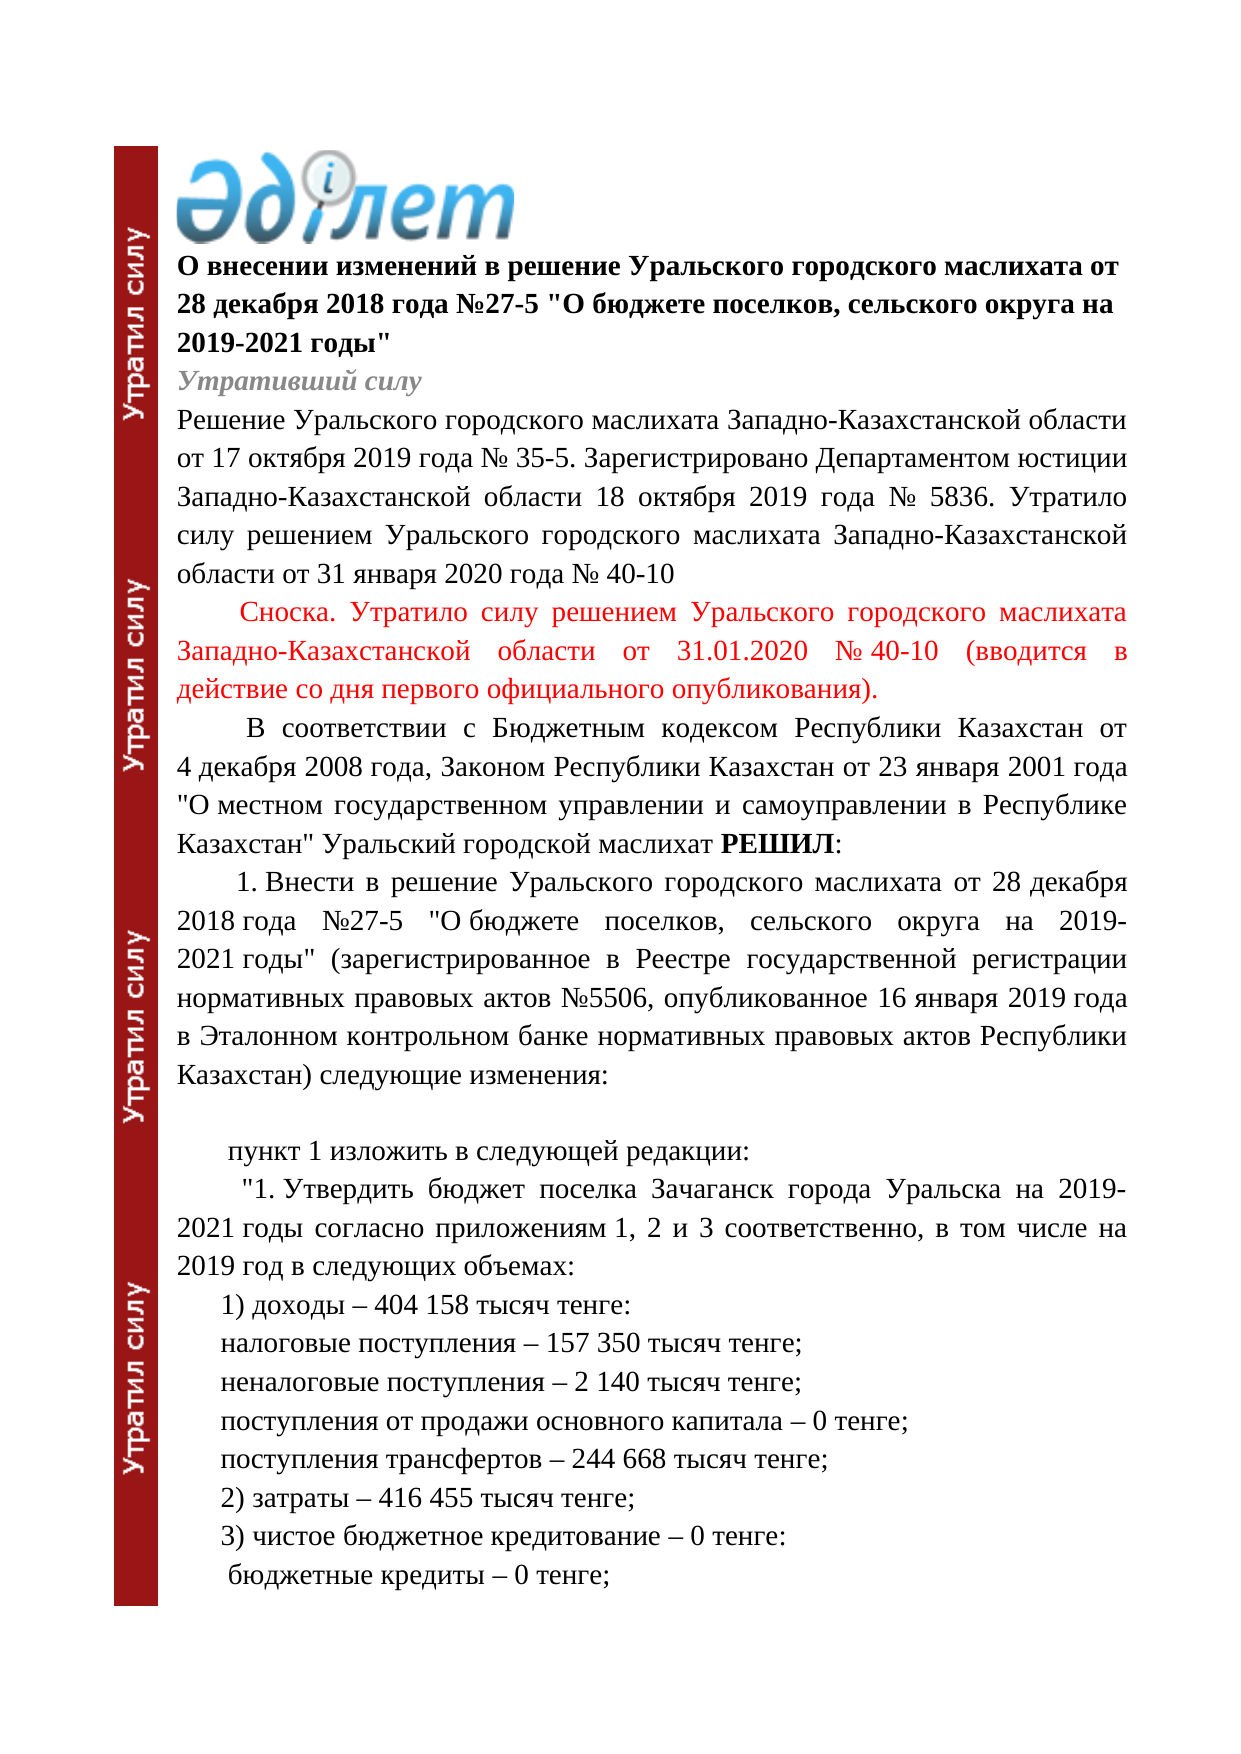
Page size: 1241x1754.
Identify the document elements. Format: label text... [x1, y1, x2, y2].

picture [114, 1552, 158, 1557]
picture [114, 358, 158, 363]
text 1) доходы – 404 158 тысяч тенге: [112, 1287, 1128, 1321]
picture [114, 589, 158, 594]
text В соответствии с Бюджетным кодексом Республики Казахстан от 4 декабря 2008 года, Законом Республики Казахстан от 23 января 2001 года "О местном государственном управлении и самоуправлении в Республике Казахстан" Уральский городской маслихат РЕШИЛ: [112, 710, 1128, 859]
picture [114, 1513, 158, 1518]
picture [114, 705, 158, 710]
text "1. Утвердить бюджет поселка Зачаганск города Уральска на 2019-2021 годы согласно приложениям 1, 2 и 3 соответственно, в том числе на 2019 год в следующих объемах: [112, 1171, 1128, 1282]
text пункт 1 изложить в следующей редакции: [112, 1133, 1128, 1166]
picture [114, 1321, 158, 1326]
text бюджетные кредиты – 0 тенге; [112, 1557, 1128, 1590]
text неналоговые поступления – 2 140 тысяч тенге; [112, 1364, 1128, 1398]
text 1. Внести в решение Уральского городского маслихата от 28 декабря 2018 года №27-5 "О бюджете поселков, сельского округа на 2019-2021 годы" (зарегистрированное в Реестре государственной регистрации нормативных правовых актов №5506, опубликованное 16 января 2019 года в Эталонном контрольном банке нормативных правовых актов Республики Казахстан) следующие изменения: [112, 864, 1128, 1091]
text поступления от продажи основного капитала – 0 тенге; [112, 1403, 1128, 1436]
text Сноска. Утратило силу решением Уральского городского маслихата Западно-Казахстанской области от 31.01.2020 № 40-10 (вводится в действие со дня первого официального опубликования). [112, 594, 1128, 705]
text Решение Уральского городского маслихата Западно-Казахстанской области от 17 октября 2019 года № 35-5. Зарегистрировано Департаментом юстиции Западно-Казахстанской области 18 октября 2019 года № 5836. Утратило силу решением Уральского городского маслихата Западно-Казахстанской области от 31 января 2020 года № 40-10 [112, 402, 1128, 589]
picture [114, 1359, 158, 1364]
text О внесении изменений в решение Уральского городского маслихата от 28 декабря 2018 года №27-5 "О бюджете поселков, сельского округа на 2019-2021 годы" [112, 248, 1128, 358]
text налоговые поступления – 157 350 тысяч тенге; [112, 1326, 1128, 1359]
picture [114, 1166, 158, 1171]
picture [114, 397, 158, 402]
picture [114, 1590, 158, 1606]
picture [114, 1398, 158, 1403]
picture [176, 150, 515, 244]
text 2) затраты – 416 455 тысяч тенге; [112, 1480, 1128, 1513]
text поступления трансфертов – 244 668 тысяч тенге; [112, 1441, 1128, 1475]
picture [114, 1436, 158, 1441]
picture [114, 859, 158, 864]
picture [114, 146, 158, 248]
text 3) чистое бюджетное кредитование – 0 тенге: [112, 1518, 1128, 1552]
picture [114, 1091, 158, 1133]
picture [114, 1282, 158, 1287]
picture [114, 1475, 158, 1480]
text Утративший силу [112, 363, 1128, 397]
